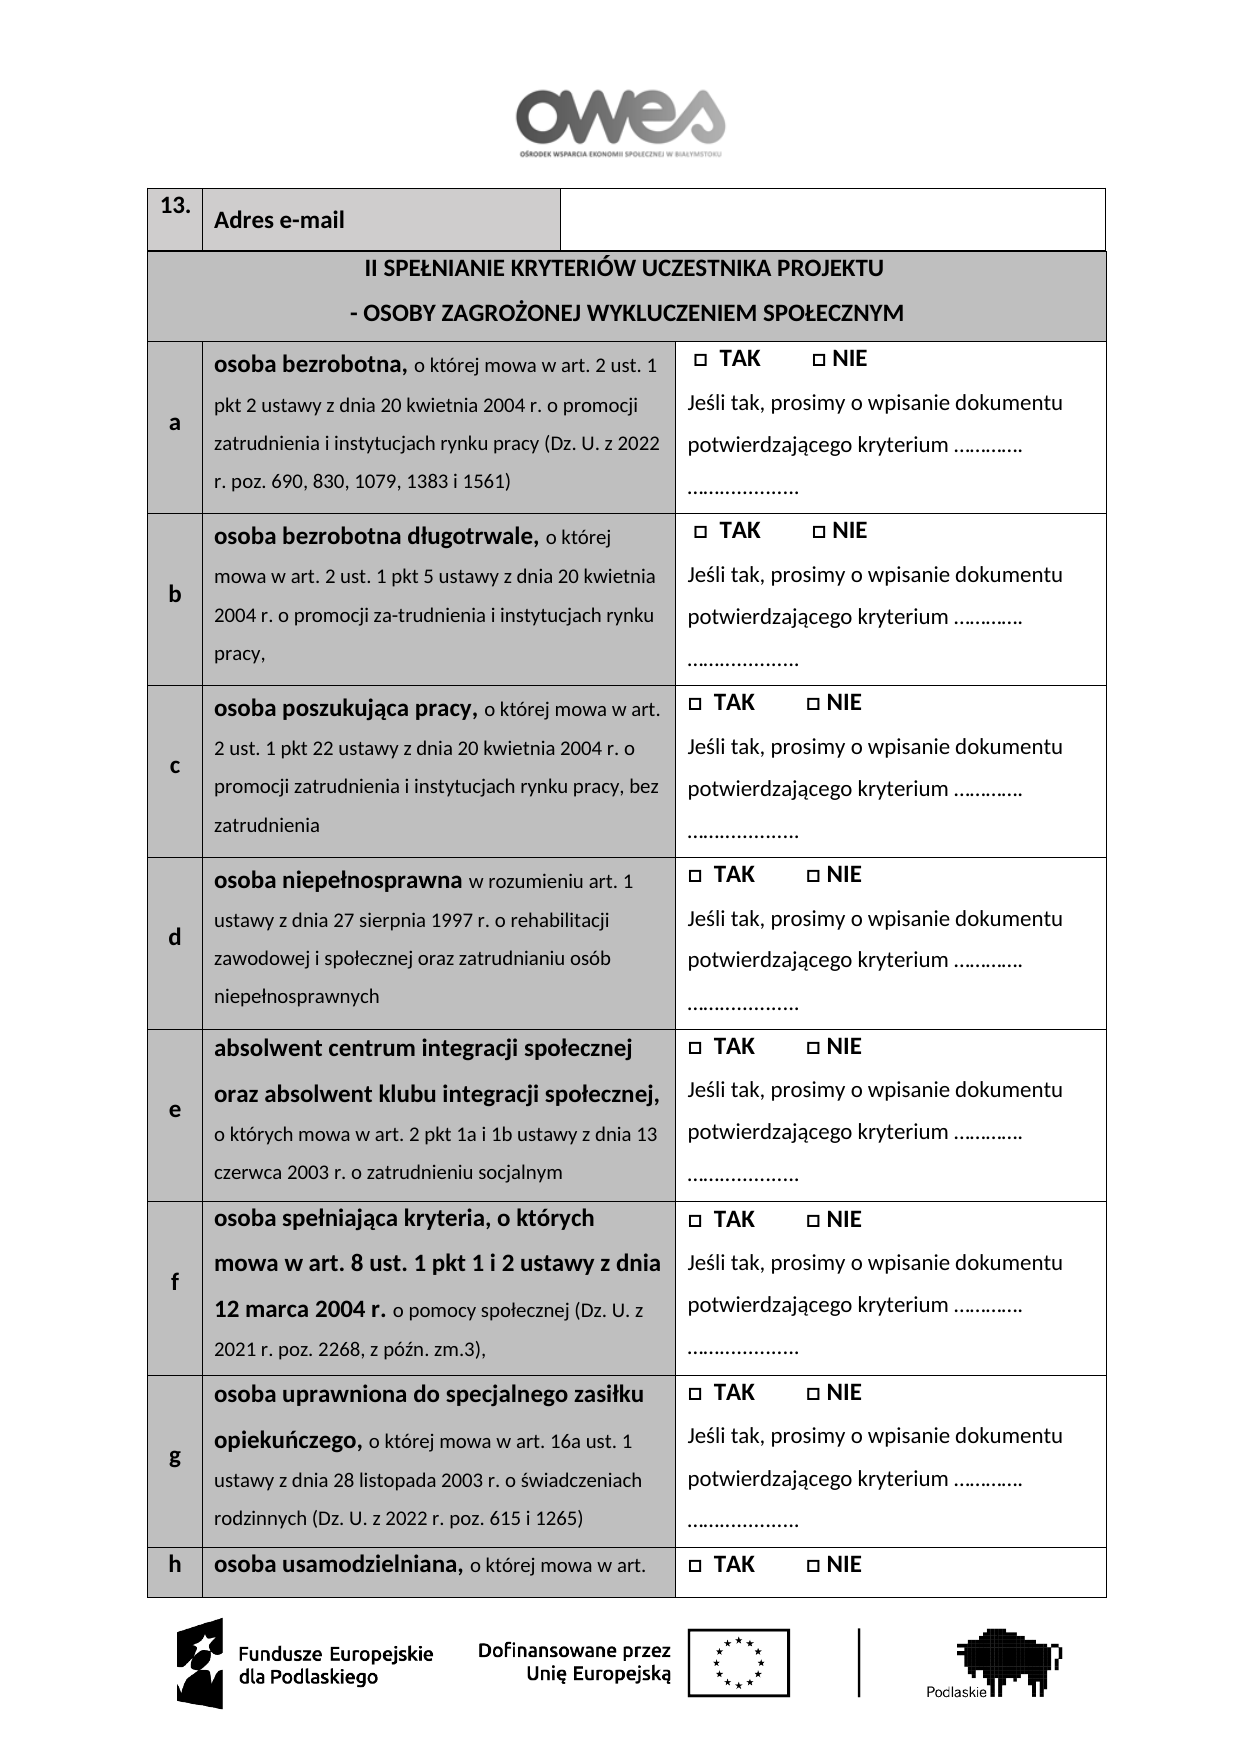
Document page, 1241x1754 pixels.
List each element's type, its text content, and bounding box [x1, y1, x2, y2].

table_cell [148, 189, 202, 250]
table_cell f [148, 1202, 202, 1375]
table_cell osoba spełniająca kryteria, o których mowa w art. 8 ust. 1 pkt 1 i 2 ustawy z dnia 12 marca 2004 r. o pomocy społecznej (Dz. U. z 2021 r. poz. 2268, z późn. zm.3), [203, 1202, 675, 1375]
table_cell absolwent centrum integracji społecznej oraz absolwent klubu integracji społecznej, o których mowa w art. 2 pkt 1a i 1b ustawy z dnia 13 czerwca 2003 r. o zatrudnieniu socjalnym [203, 1030, 675, 1201]
table_cell c [148, 686, 202, 857]
table_cell Adres e-mail [203, 189, 560, 250]
picture [483, 73, 758, 168]
table_cell □ TAK □ NIE Jeśli tak, prosimy o wpisanie dokumentu potwierdzającego kryterium ………….…….............. [676, 514, 1106, 685]
table_cell □ TAK □ NIE Jeśli tak, prosimy o wpisanie dokumentu potwierdzającego kryterium ………….…….............. [676, 1548, 1106, 1597]
table_cell d [148, 858, 202, 1029]
picture [147, 1597, 1093, 1730]
table_cell h [148, 1548, 202, 1597]
table_cell g [148, 1376, 202, 1547]
table_cell □ TAK □ NIE Jeśli tak, prosimy o wpisanie dokumentu potwierdzającego kryterium ………….…….............. [676, 342, 1106, 513]
table_cell osoba poszukująca pracy, o której mowa w art. 2 ust. 1 pkt 22 ustawy z dnia 20 kwietnia 2004 r. o promocji zatrudnienia i instytucjach rynku pracy, bez zatrudnienia [203, 686, 675, 857]
table_cell □ TAK □ NIE Jeśli tak, prosimy o wpisanie dokumentu potwierdzającego kryterium ………….…….............. [676, 686, 1106, 857]
table_cell □ TAK □ NIE Jeśli tak, prosimy o wpisanie dokumentu potwierdzającego kryterium ………….…….............. [676, 1202, 1106, 1375]
table_cell □ TAK □ NIE Jeśli tak, prosimy o wpisanie dokumentu potwierdzającego kryterium ………….…….............. [676, 858, 1106, 1029]
table_cell a [148, 342, 202, 513]
table_cell osoba uprawniona do specjalnego zasiłku opiekuńczego, o której mowa w art. 16a ust. 1 ustawy z dnia 28 listopada 2003 r. o świadczeniach rodzinnych (Dz. U. z 2022 r. poz. 615 i 1265) [203, 1376, 675, 1547]
table_cell osoba bezrobotna, o której mowa w art. 2 ust. 1 pkt 2 ustawy z dnia 20 kwietnia 2004 r. o promocji zatrudnienia i instytucjach rynku pracy (Dz. U. z 2022 r. poz. 690, 830, 1079, 1383 i 1561) [203, 342, 675, 513]
table_cell b [148, 514, 202, 685]
table_cell □ TAK □ NIE Jeśli tak, prosimy o wpisanie dokumentu potwierdzającego kryterium ………….…….............. [676, 1376, 1106, 1547]
table_cell osoba niepełnosprawna w rozumieniu art. 1 ustawy z dnia 27 sierpnia 1997 r. o rehabilitacji zawodowej i społecznej oraz zatrudnianiu osób niepełnosprawnych [203, 858, 675, 1029]
table_cell osoba bezrobotna długotrwale, o której mowa w art. 2 ust. 1 pkt 5 ustawy z dnia 20 kwietnia 2004 r. o promocji za-trudnienia i instytucjach rynku pracy, [203, 514, 675, 685]
table_cell e [148, 1030, 202, 1201]
table_header II SPEŁNIANIE KRYTERIÓW UCZESTNIKA PROJEKTU - OSOBY ZAGROŻONEJ WYKLUCZENIEM SPOŁECZNYM [148, 252, 1106, 341]
table_cell [561, 189, 1105, 250]
table_cell □ TAK □ NIE Jeśli tak, prosimy o wpisanie dokumentu potwierdzającego kryterium ………….…….............. [676, 1030, 1106, 1201]
